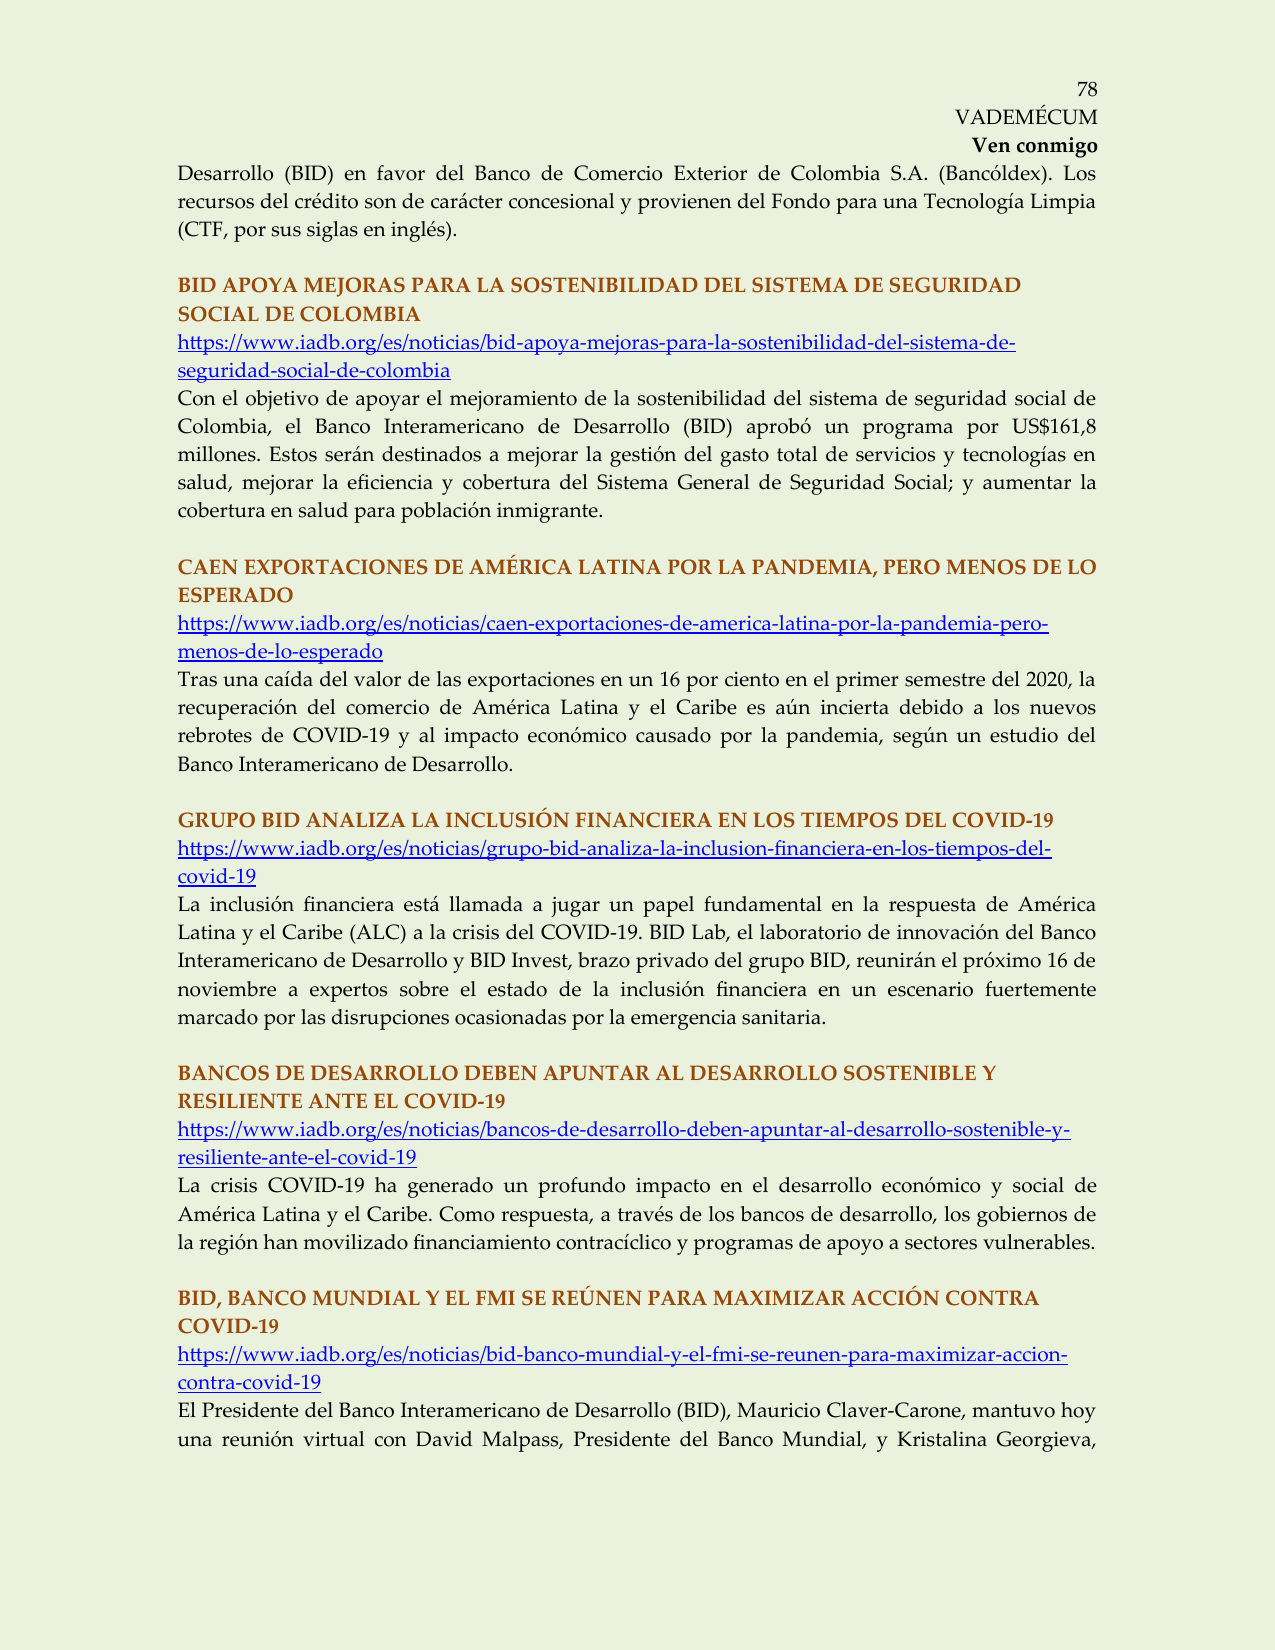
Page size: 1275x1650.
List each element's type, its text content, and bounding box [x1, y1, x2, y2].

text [177, 158, 1098, 243]
text https://www.iadb.org/es/noticias/caen-exportaciones-de-america-latina-por-la-pandemia-pero-menos-de-lo-esperado [177, 608, 1098, 664]
text https://www.iadb.org/es/noticias/bancos-de-desarrollo-deben-apuntar-al-desarrollo-sostenible-y-resiliente-ante-el-covid-19 [177, 1114, 1098, 1171]
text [177, 1396, 1098, 1452]
text Con el objetivo de apoyar el mejoramiento de la sostenibilidad del sistema de seguridad social de Colombia, el Banco Interamericano de Desarrollo (BID) aprobó un programa por US$161,8 millones. Estos serán destinados a mejorar la gestión del gasto total de servicios y tecnologías en salud, mejorar la eficiencia y cobertura del Sistema General de Seguridad Social; y aumentar la cobertura en salud para población inmigrante. [177, 383, 1098, 524]
text BID APOYA MEJORAS PARA LA SOSTENIBILIDAD DEL SISTEMA DE SEGURIDAD SOCIAL DE COLOMBIA [177, 271, 1098, 327]
text La crisis COVID-19 ha generado un profundo impacto en el desarrollo económico y social de América Latina y el Caribe. Como respuesta, a través de los bancos de desarrollo, los gobiernos de la región han movilizado financiamiento contracíclico y programas de apoyo a sectores vulnerables. [177, 1171, 1098, 1255]
text CAEN EXPORTACIONES DE AMÉRICA LATINA POR LA PANDEMIA, PERO MENOS DE LO ESPERADO [177, 552, 1098, 608]
text BID, BANCO MUNDIAL Y EL FMI SE REÚNEN PARA MAXIMIZAR ACCIÓN CONTRA COVID-19 [177, 1283, 1098, 1339]
text Tras una caída del valor de las exportaciones en un 16 por ciento en el primer semestre del 2020, la recuperación del comercio de América Latina y el Caribe es aún incierta debido a los nuevos rebrotes de COVID-19 y al impacto económico causado por la pandemia, según un estudio del Banco Interamericano de Desarrollo. [177, 664, 1098, 777]
text https://www.iadb.org/es/noticias/bid-apoya-mejoras-para-la-sostenibilidad-del-sistema-de-seguridad-social-de-colombia [177, 327, 1098, 383]
text GRUPO BID ANALIZA LA INCLUSIÓN FINANCIERA EN LOS TIEMPOS DEL COVID-19 [177, 805, 1098, 833]
text BANCOS DE DESARROLLO DEBEN APUNTAR AL DESARROLLO SOSTENIBLE Y RESILIENTE ANTE EL COVID-19 [177, 1058, 1098, 1114]
text https://www.iadb.org/es/noticias/grupo-bid-analiza-la-inclusion-financiera-en-los-tiempos-del-covid-19 [177, 833, 1098, 889]
text La inclusión financiera está llamada a jugar un papel fundamental en la respuesta de América Latina y el Caribe (ALC) a la crisis del COVID-19. BID Lab, el laboratorio de innovación del Banco Interamericano de Desarrollo y BID Invest, brazo privado del grupo BID, reunirán el próximo 16 de noviembre a expertos sobre el estado de la inclusión financiera en un escenario fuertemente marcado por las disrupciones ocasionadas por la emergencia sanitaria. [177, 889, 1098, 1030]
text https://www.iadb.org/es/noticias/bid-banco-mundial-y-el-fmi-se-reunen-para-maximizar-accion-contra-covid-19 [177, 1339, 1098, 1396]
